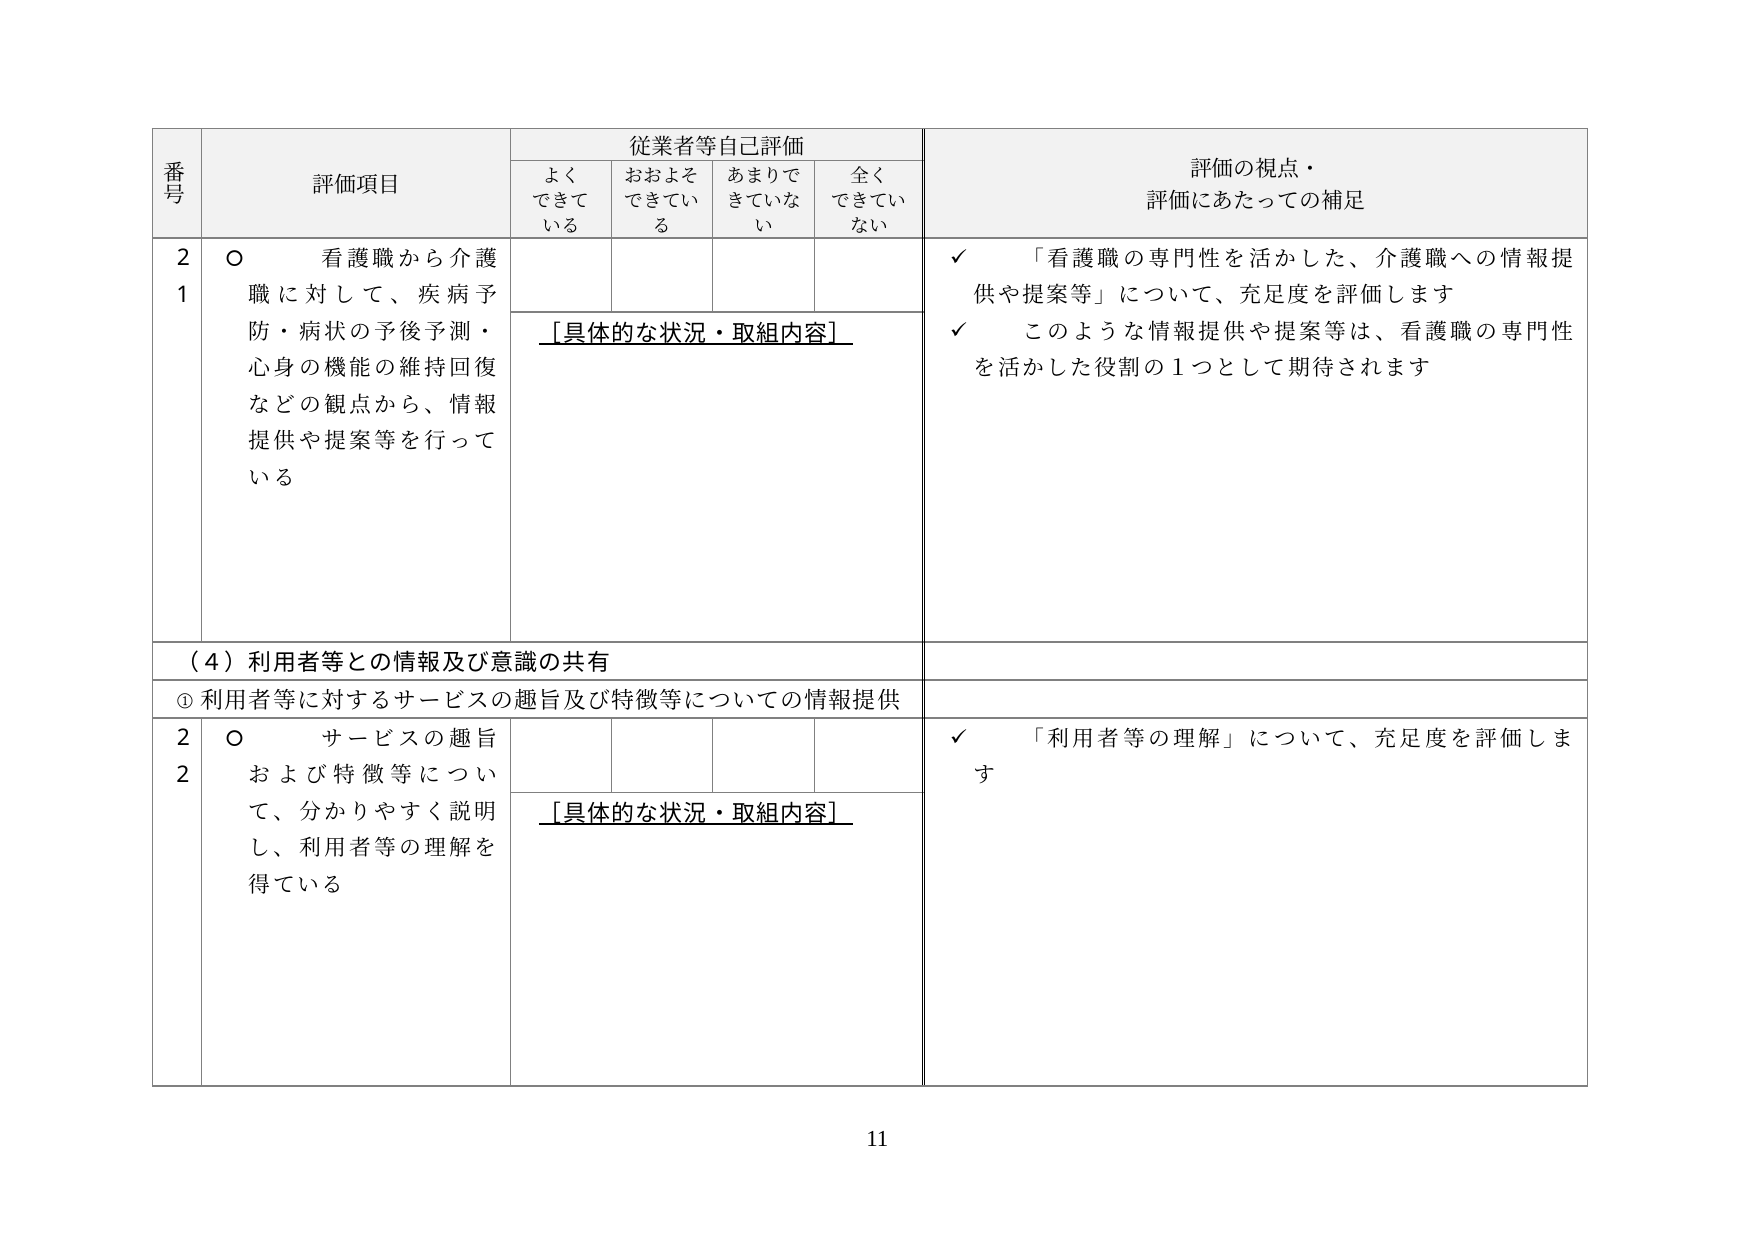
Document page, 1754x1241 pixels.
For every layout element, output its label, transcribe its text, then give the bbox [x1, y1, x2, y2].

table_header 評価の視点・ 評価にあたっての補足 [925, 129, 1587, 237]
table_header 評価項目 [202, 129, 510, 237]
table_cell サービスの趣旨および特徴等について、分かりやすく説明し、利用者等の理解を得ている [202, 719, 510, 1085]
table_cell [612, 719, 712, 792]
table_cell [511, 719, 611, 792]
table_cell あまりできていない [713, 161, 814, 237]
table_cell ［具体的な状況・取組内容］ [511, 793, 922, 1085]
table_cell [815, 239, 922, 311]
table_cell [925, 643, 1587, 679]
table_cell [612, 239, 712, 311]
table_cell 看護職から介護職に対して、疾病予防・病状の予後予測・心身の機能の維持回復などの観点から、情報提供や提案等を行っている [202, 239, 510, 641]
table_cell [815, 719, 922, 792]
table_cell 21 [153, 239, 201, 641]
table_header 番号 [153, 129, 201, 237]
table_cell よく できて いる [511, 161, 611, 237]
table_cell 「利用者等の理解」について、充足度を評価します [925, 719, 1587, 1085]
table_cell （４）利用者等との情報及び意識の共有 [153, 643, 922, 679]
table_cell [925, 681, 1587, 717]
table_cell [713, 719, 814, 792]
table_cell ① 利用者等に対するサービスの趣旨及び特徴等についての情報提供 [153, 681, 922, 717]
table_cell おおよそ できている [612, 161, 712, 237]
table_cell 全く できていない [815, 161, 922, 237]
table_cell 22 [153, 719, 201, 1085]
table_cell 「看護職の専門性を活かした、介護職への情報提供や提案等」について、充足度を評価します このような情報提供や提案等は、看護職の専門性を活かした役割の１つとして期待されます [925, 239, 1587, 641]
table_cell [713, 239, 814, 311]
table_cell ［具体的な状況・取組内容］ [511, 313, 922, 641]
table_header 従業者等自己評価 [511, 129, 922, 160]
table_cell [511, 239, 611, 311]
